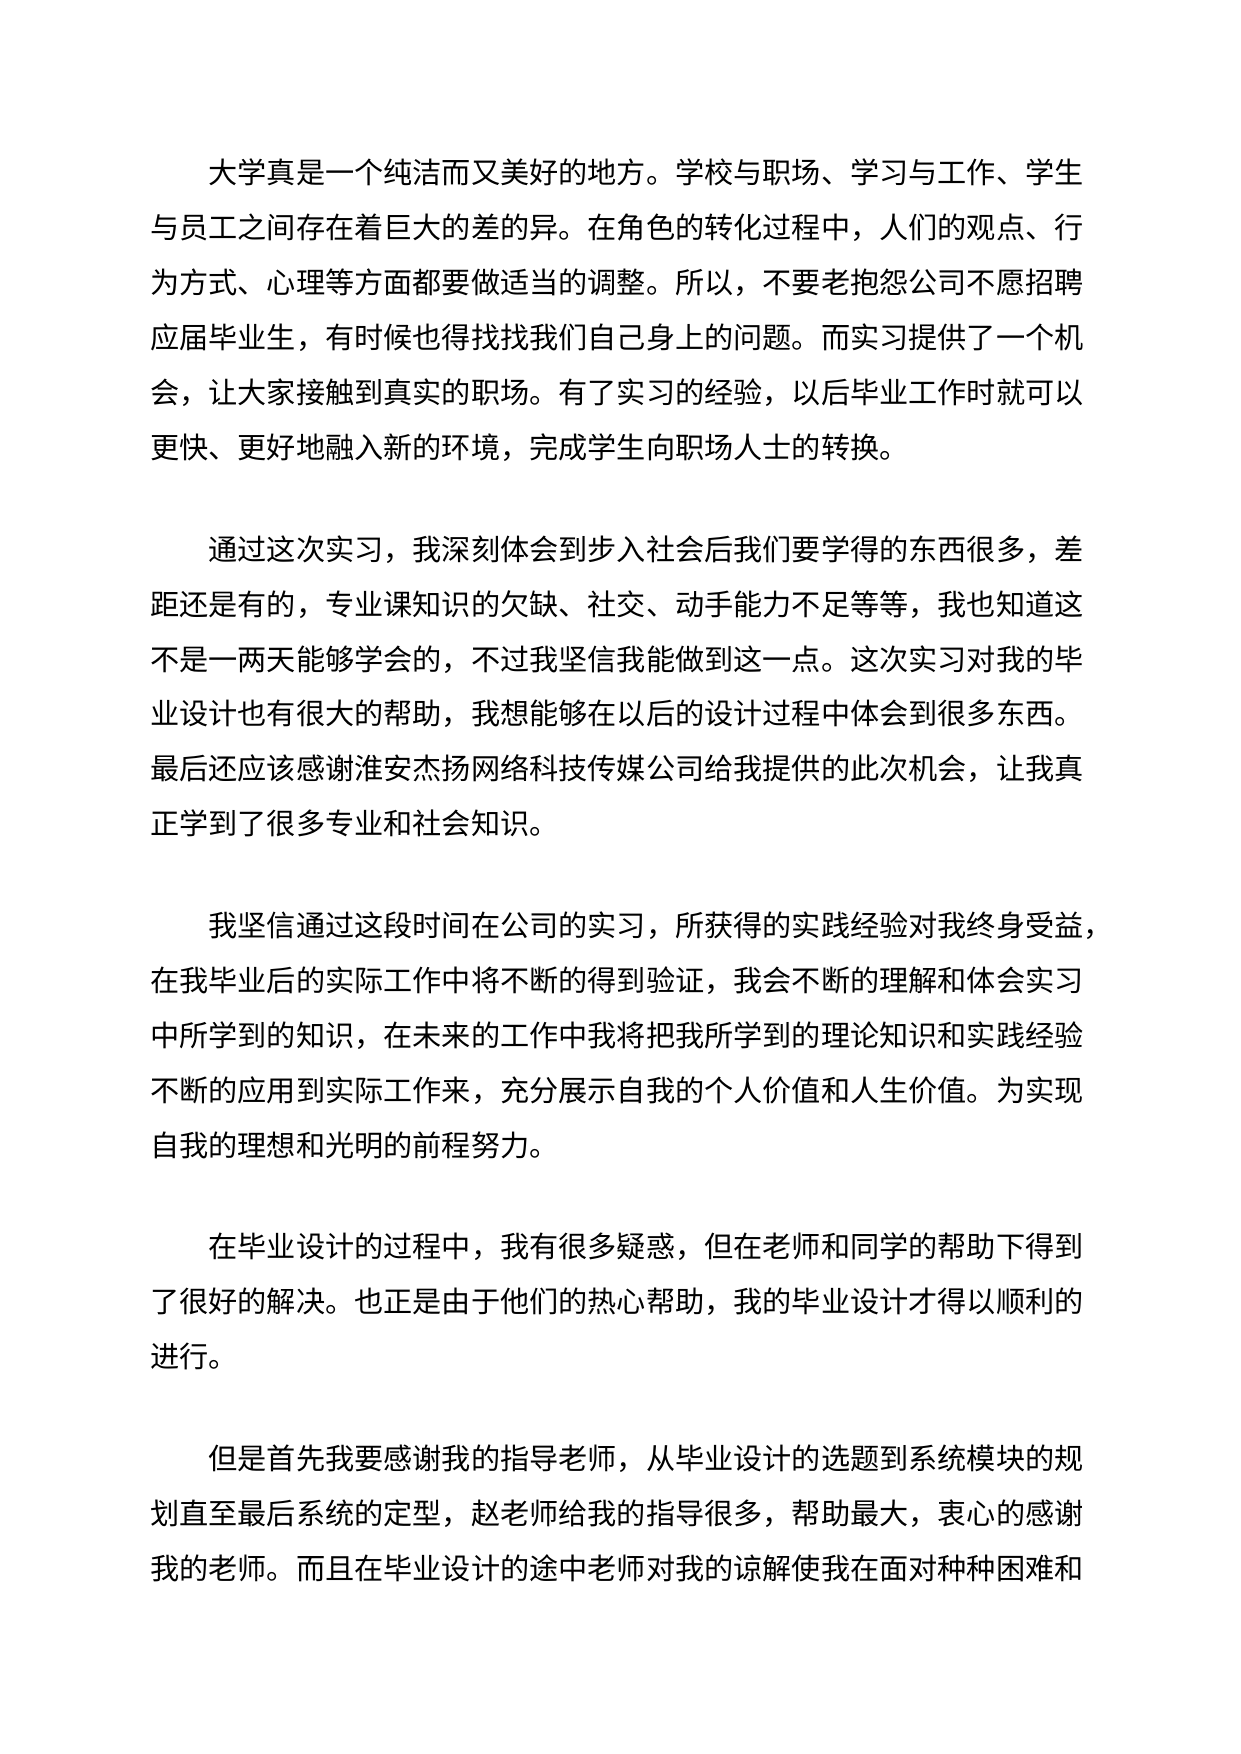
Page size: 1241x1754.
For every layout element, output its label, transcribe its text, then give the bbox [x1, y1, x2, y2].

text 我坚信通过这段时间在公司的实习，所获得的实践经验对我终身受益，在我毕业后的实际工作中将不断的得到验证，我会不断的理解和体会实习中所学到的知识，在未来的工作中我将把我所学到的理论知识和实践经验不断的应用到实际工作来，充分展示自我的个人价值和人生价值。为实现自我的理想和光明的前程努力。 [150, 902, 1090, 1164]
text 大学真是一个纯洁而又美好的地方。学校与职场、学习与工作、学生与员工之间存在着巨大的差的异。在角色的转化过程中，人们的观点、行为方式、心理等方面都要做适当的调整。所以，不要老抱怨公司不愿招聘应届毕业生，有时候也得找找我们自己身上的问题。而实习提供了一个机会，让大家接触到真实的职场。有了实习的经验，以后毕业工作时就可以更快、更好地融入新的环境，完成学生向职场人士的转换。 [150, 150, 1090, 467]
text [150, 1435, 1090, 1587]
text 在毕业设计的过程中，我有很多疑惑，但在老师和同学的帮助下得到了很好的解决。也正是由于他们的热心帮助，我的毕业设计才得以顺利的进行。 [150, 1224, 1090, 1376]
text 通过这次实习，我深刻体会到步入社会后我们要学得的东西很多，差距还是有的，专业课知识的欠缺、社交、动手能力不足等等，我也知道这不是一两天能够学会的，不过我坚信我能做到这一点。这次实习对我的毕业设计也有很大的帮助，我想能够在以后的设计过程中体会到很多东西。最后还应该感谢淮安杰扬网络科技传媒公司给我提供的此次机会，让我真正学到了很多专业和社会知识。 [150, 526, 1090, 843]
